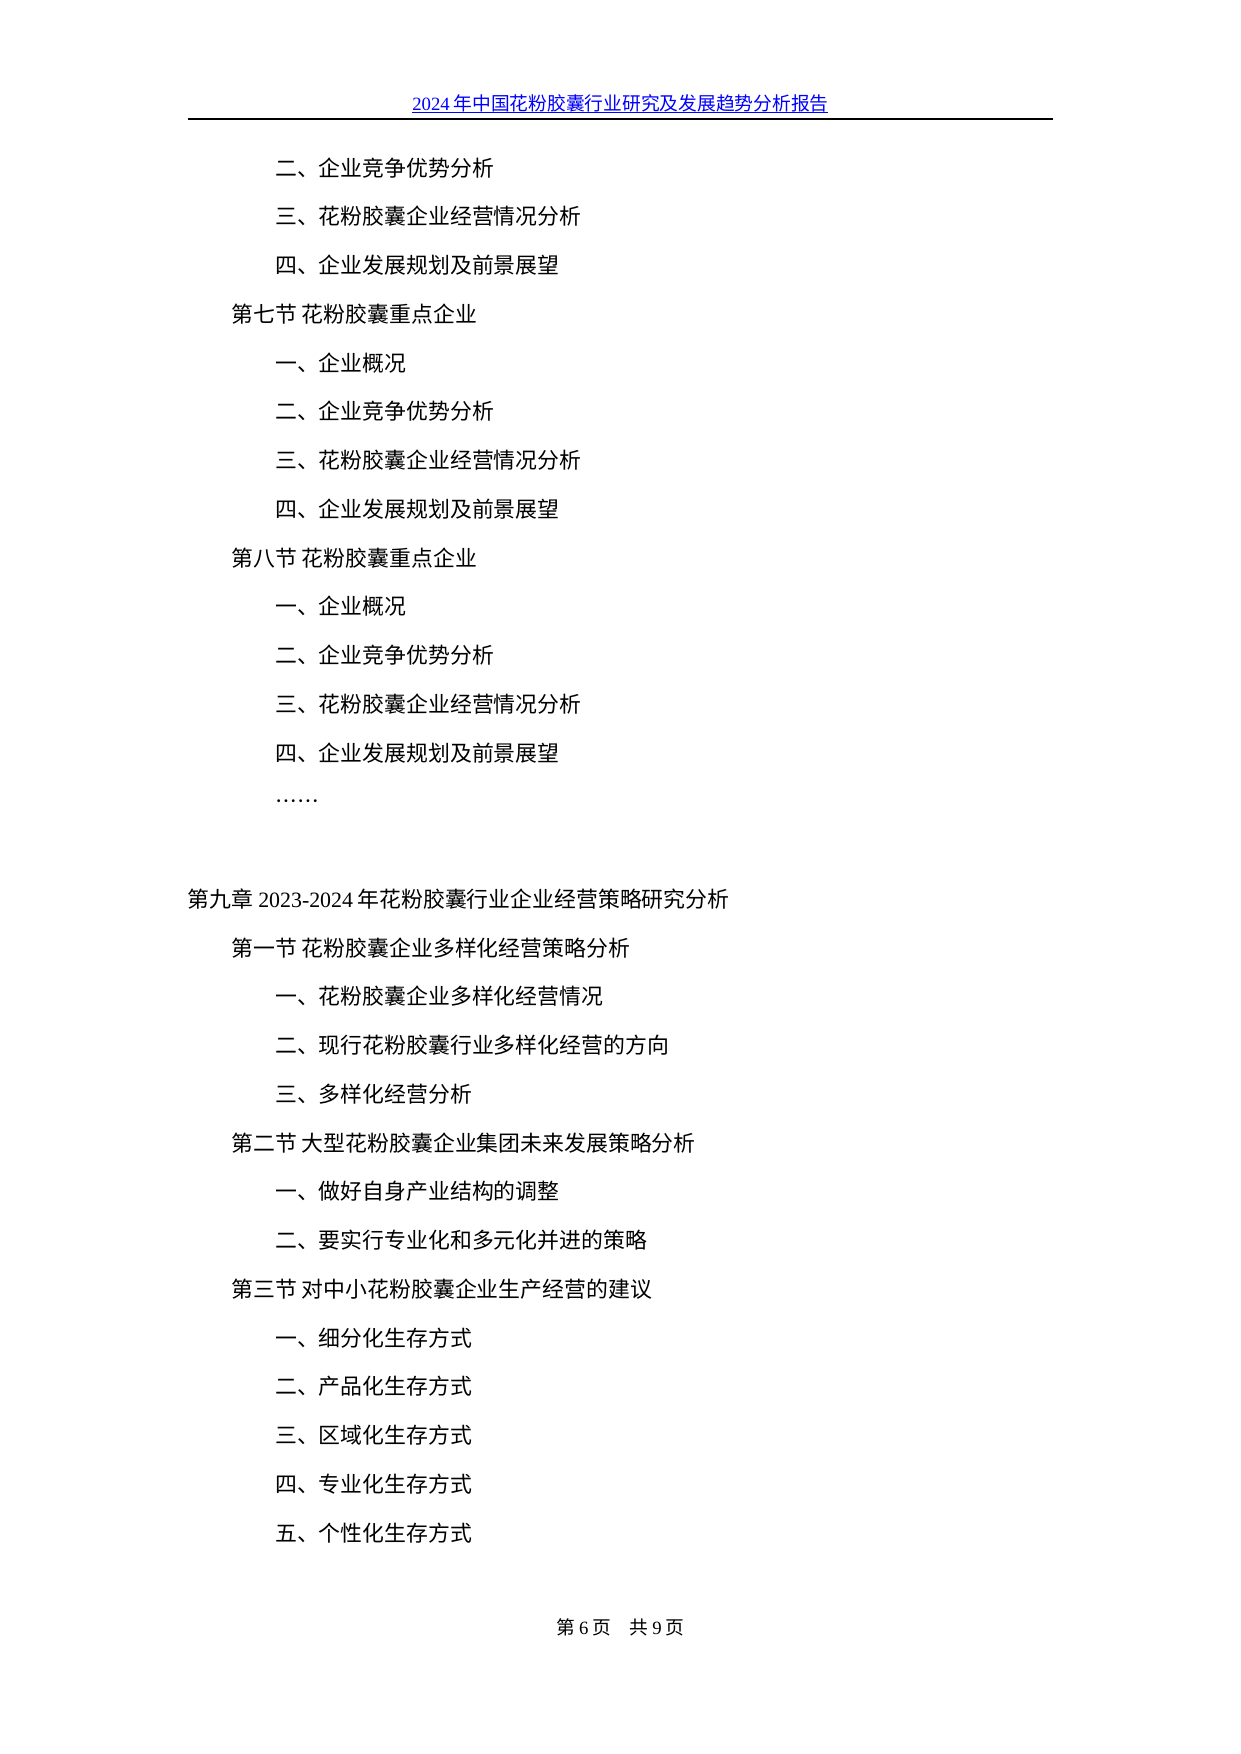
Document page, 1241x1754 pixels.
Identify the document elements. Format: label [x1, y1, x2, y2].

text [187, 150, 1053, 1548]
